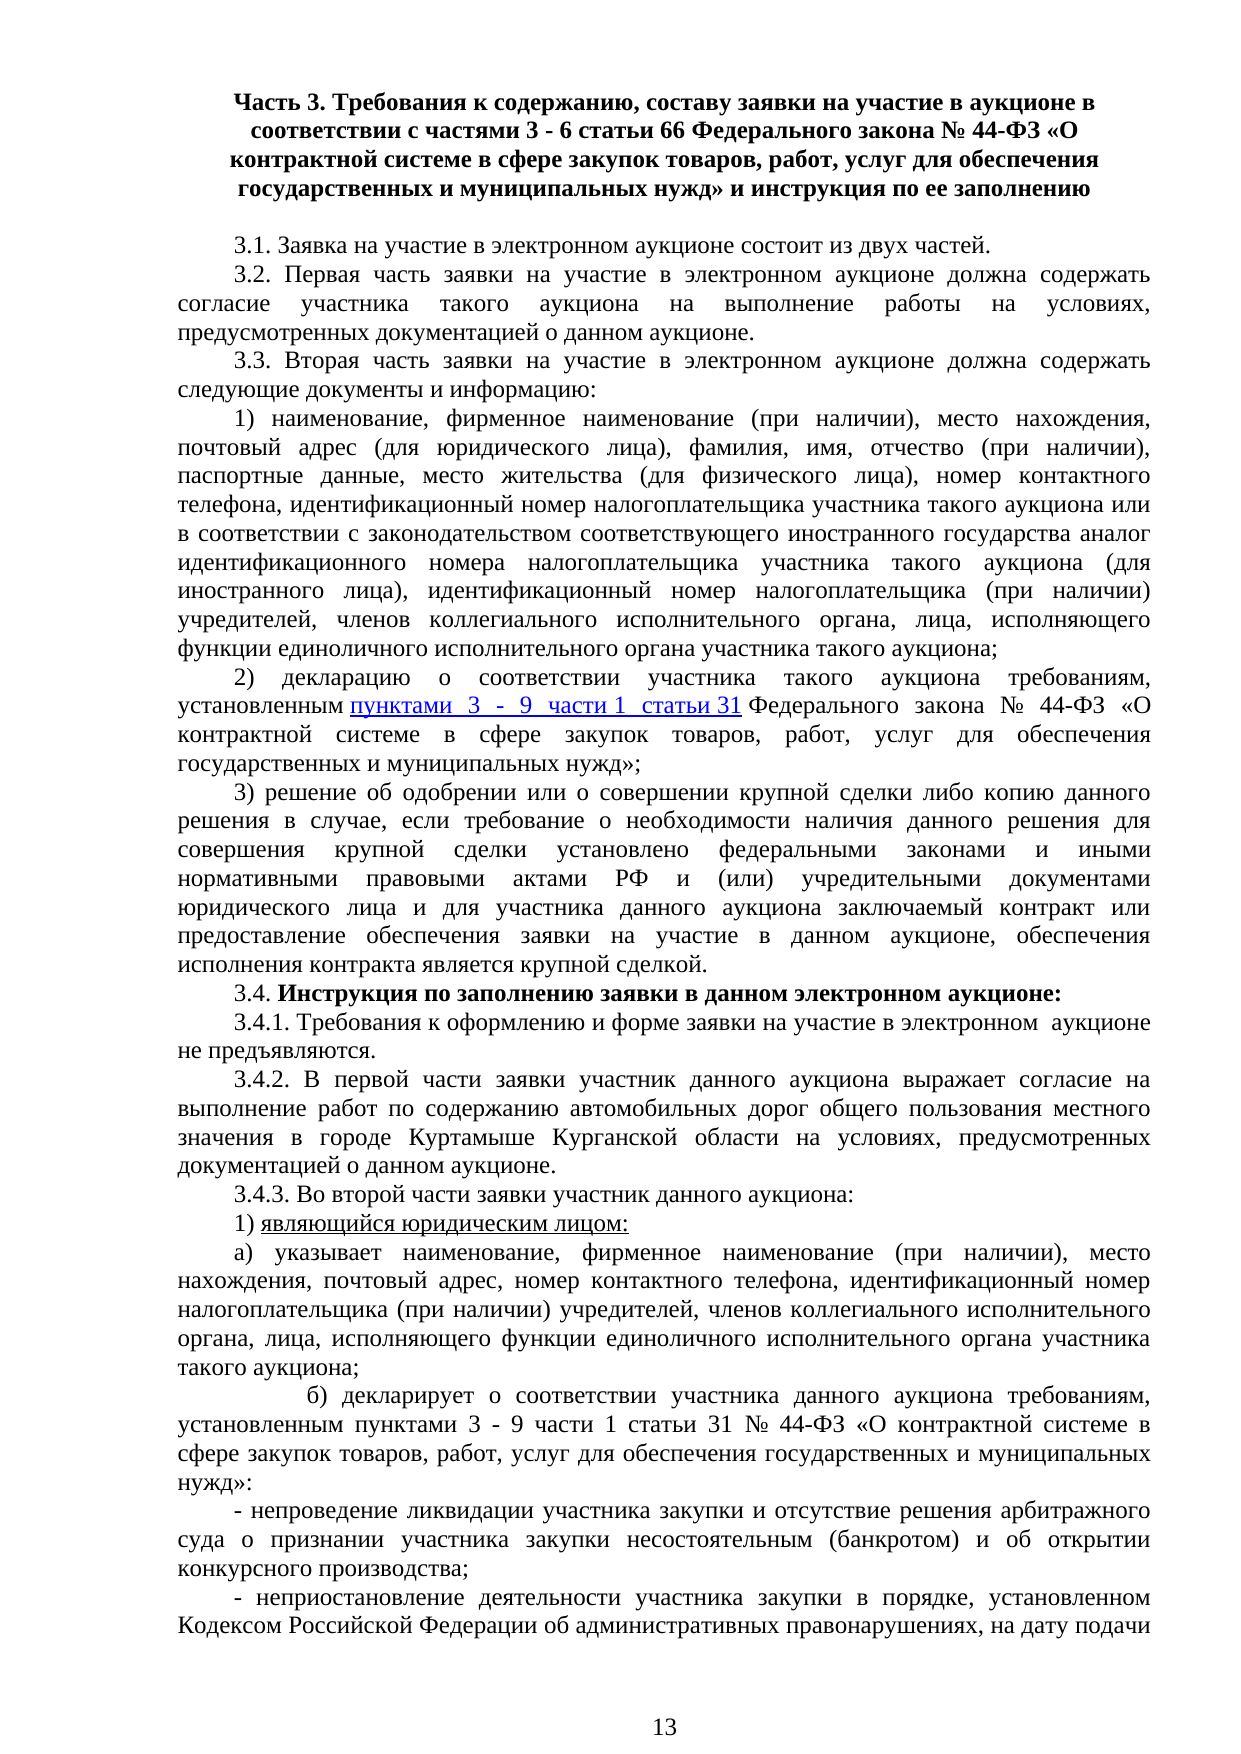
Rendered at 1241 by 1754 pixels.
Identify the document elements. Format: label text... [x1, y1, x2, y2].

text 3.1. Заявка на участие в электронном аукционе состоит из двух частей. [177, 230, 1152, 259]
text 3.3. Вторая часть заявки на участие в электронном аукционе должна содержать следующие документы и информацию: [177, 345, 1152, 403]
text 2) декларацию о соответствии участника такого аукциона требованиям, установленным пунктами 3 - 9 части 1 статьи 31 Федерального закона № 44-ФЗ «О контрактной системе в сфере закупок товаров, работ, услуг для обеспечения государственных и муниципальных нужд»; [177, 662, 1152, 777]
text 3.4.2. В первой части заявки участник данного аукциона выражает согласие на выполнение работ по содержанию автомобильных дорог общего пользования местного значения в городе Куртамыше Курганской области на условиях, предусмотренных документацией о данном аукционе. [177, 1064, 1152, 1179]
text а) указывает наименование, фирменное наименование (при наличии), место нахождения, почтовый адрес, номер контактного телефона, идентификационный номер налогоплательщика (при наличии) учредителей, членов коллегиального исполнительного органа, лица, исполняющего функции единоличного исполнительного органа участника такого аукциона; [177, 1237, 1152, 1380]
text б) декларирует о соответствии участника данного аукциона требованиям, установленным пунктами 3 - 9 части 1 статьи 31 № 44-ФЗ «О контрактной системе в сфере закупок товаров, работ, услуг для обеспечения государственных и муниципальных нужд»: [177, 1380, 1152, 1495]
text 3) решение об одобрении или о совершении крупной сделки либо копию данного решения в случае, если требование о необходимости наличия данного решения для совершения крупной сделки установлено федеральными законами и иными нормативными правовыми актами РФ и (или) учредительными документами юридического лица и для участника данного аукциона заключаемый контракт или предоставление обеспечения заявки на участие в данном аукционе, обеспечения исполнения контракта является крупной сделкой. [177, 777, 1152, 978]
text - непроведение ликвидации участника закупки и отсутствие решения арбитражного суда о признании участника закупки несостоятельным (банкротом) и об открытии конкурсного производства; [177, 1495, 1152, 1582]
text 3.4.3. Во второй части заявки участник данного аукциона: [177, 1179, 1152, 1208]
text 3.4. Инструкция по заполнению заявки в данном электронном аукционе: [177, 978, 1152, 1007]
text 1) наименование, фирменное наименование (при наличии), место нахождения, почтовый адрес (для юридического лица), фамилия, имя, отчество (при наличии), паспортные данные, место жительства (для физического лица), номер контактного телефона, идентификационный номер налогоплательщика участника такого аукциона или в соответствии с законодательством соответствующего иностранного государства аналог идентификационного номера налогоплательщика участника такого аукциона (для иностранного лица), идентификационный номер налогоплательщика (при наличии) учредителей, членов коллегиального исполнительного органа, лица, исполняющего функции единоличного исполнительного органа участника такого аукциона; [177, 403, 1152, 662]
text Часть 3. Требования к содержанию, составу заявки на участие в аукционе в соответствии с частями 3 - 6 статьи 66 Федерального закона № 44-ФЗ «О контрактной системе в сфере закупок товаров, работ, услуг для обеспечения государственных и муниципальных нужд» и инструкция по ее заполнению [177, 87, 1152, 202]
text 3.2. Первая часть заявки на участие в электронном аукционе должна содержать согласие участника такого аукциона на выполнение работы на условиях, предусмотренных документацией о данном аукционе. [177, 259, 1152, 345]
text 1) являющийся юридическим лицом: [177, 1208, 1152, 1237]
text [177, 1582, 1152, 1639]
text 3.4.1. Требования к оформлению и форме заявки на участие в электронном аукционе не предъявляются. [177, 1007, 1152, 1064]
